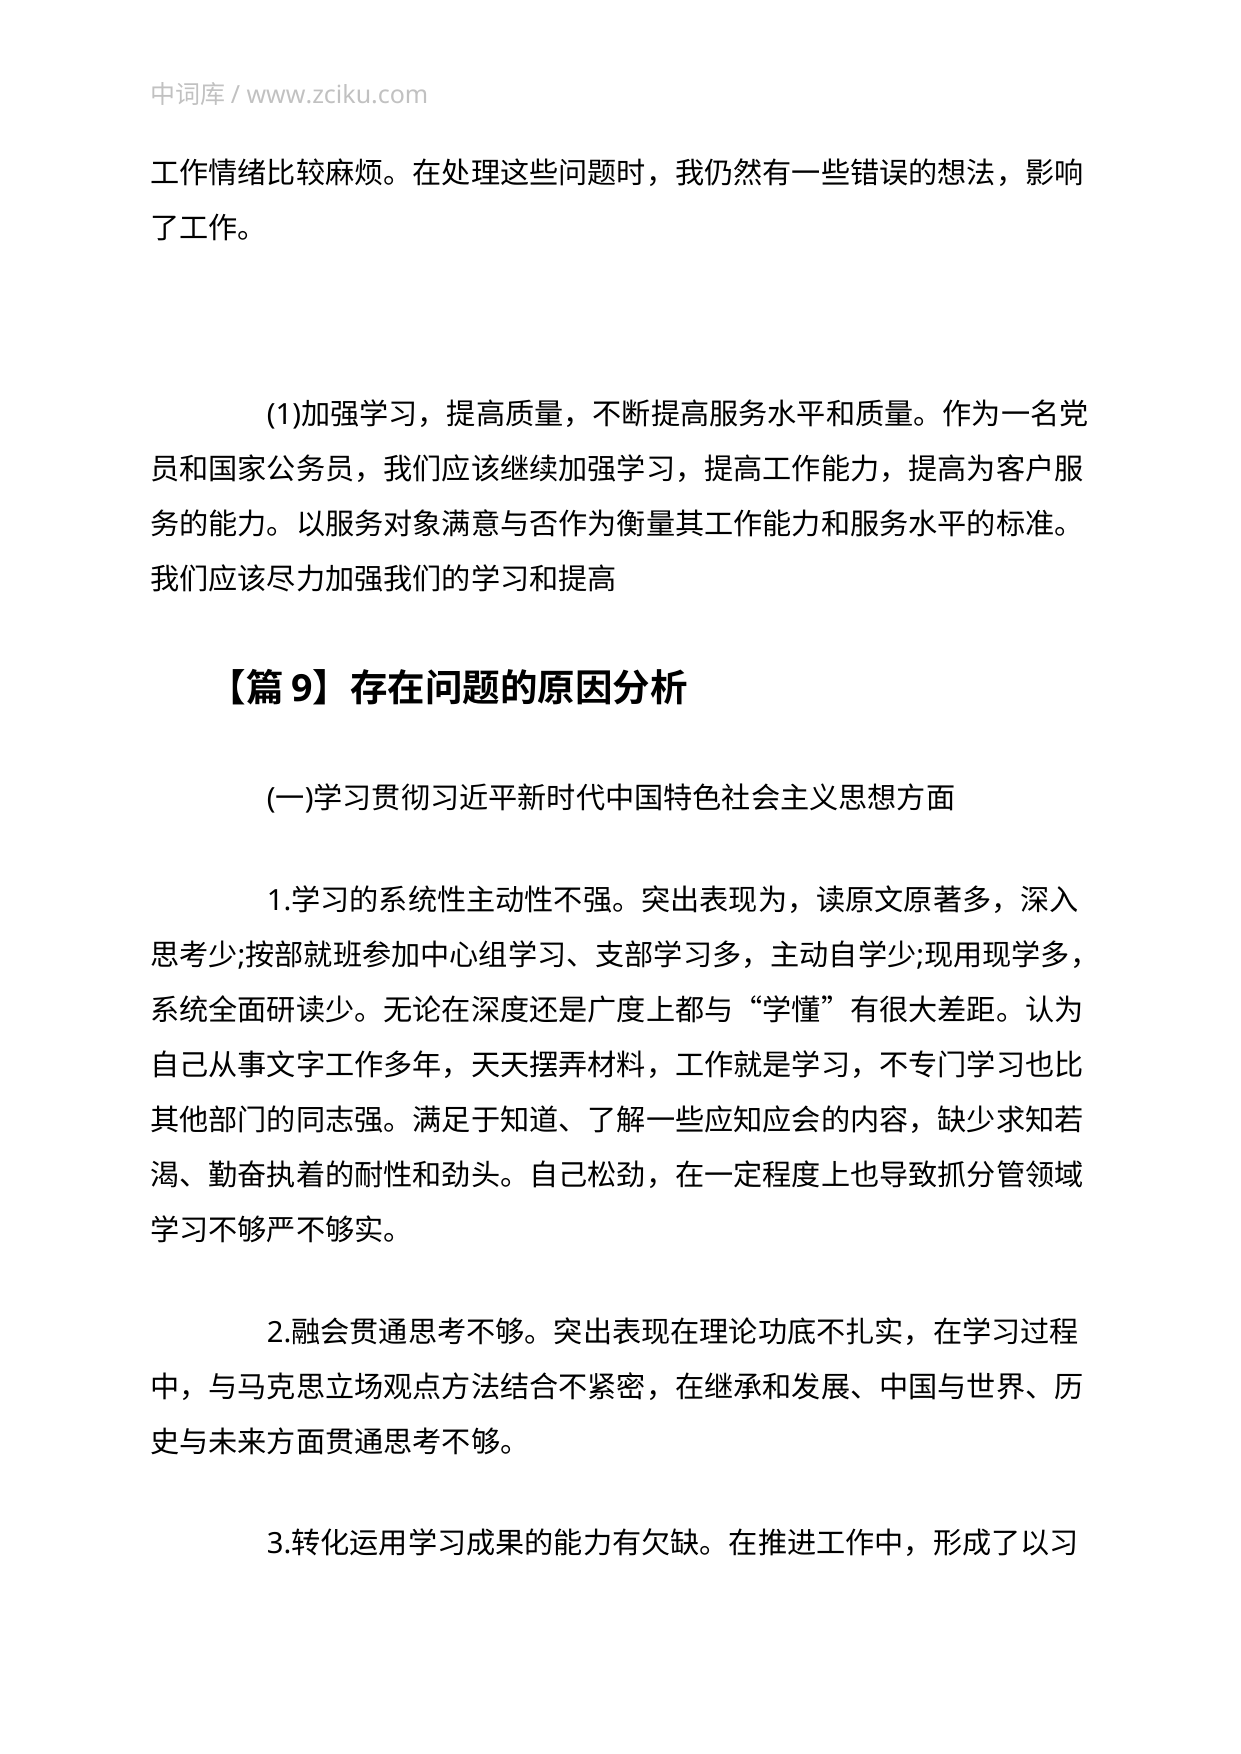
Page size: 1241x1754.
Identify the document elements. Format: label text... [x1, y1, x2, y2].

text (1)加强学习，提高质量，不断提高服务水平和质量。作为一名党员和国家公务员，我们应该继续加强学习，提高工作能力，提高为客户服务的能力。以服务对象满意与否作为衡量其工作能力和服务水平的标准。我们应该尽力加强我们的学习和提高 [150, 391, 1090, 598]
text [150, 150, 1090, 247]
text 2.融会贯通思考不够。突出表现在理论功底不扎实，在学习过程中，与马克思立场观点方法结合不紧密，在继承和发展、中国与世界、历史与未来方面贯通思考不够。 [150, 1308, 1090, 1461]
text 1.学习的系统性主动性不强。突出表现为，读原文原著多，深入思考少;按部就班参加中心组学习、支部学习多，主动自学少;现用现学多，系统全面研读少。无论在深度还是广度上都与“学懂”有很大差距。认为自己从事文字工作多年，天天摆弄材料，工作就是学习，不专门学习也比其他部门的同志强。满足于知道、了解一些应知应会的内容，缺少求知若渴、勤奋执着的耐性和劲头。自己松劲，在一定程度上也导致抓分管领域学习不够严不够实。 [150, 877, 1090, 1249]
text 【篇9】存在问题的原因分析 [150, 657, 1090, 712]
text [150, 1520, 1090, 1562]
text (一)学习贯彻习近平新时代中国特色社会主义思想方面 [150, 775, 1090, 817]
